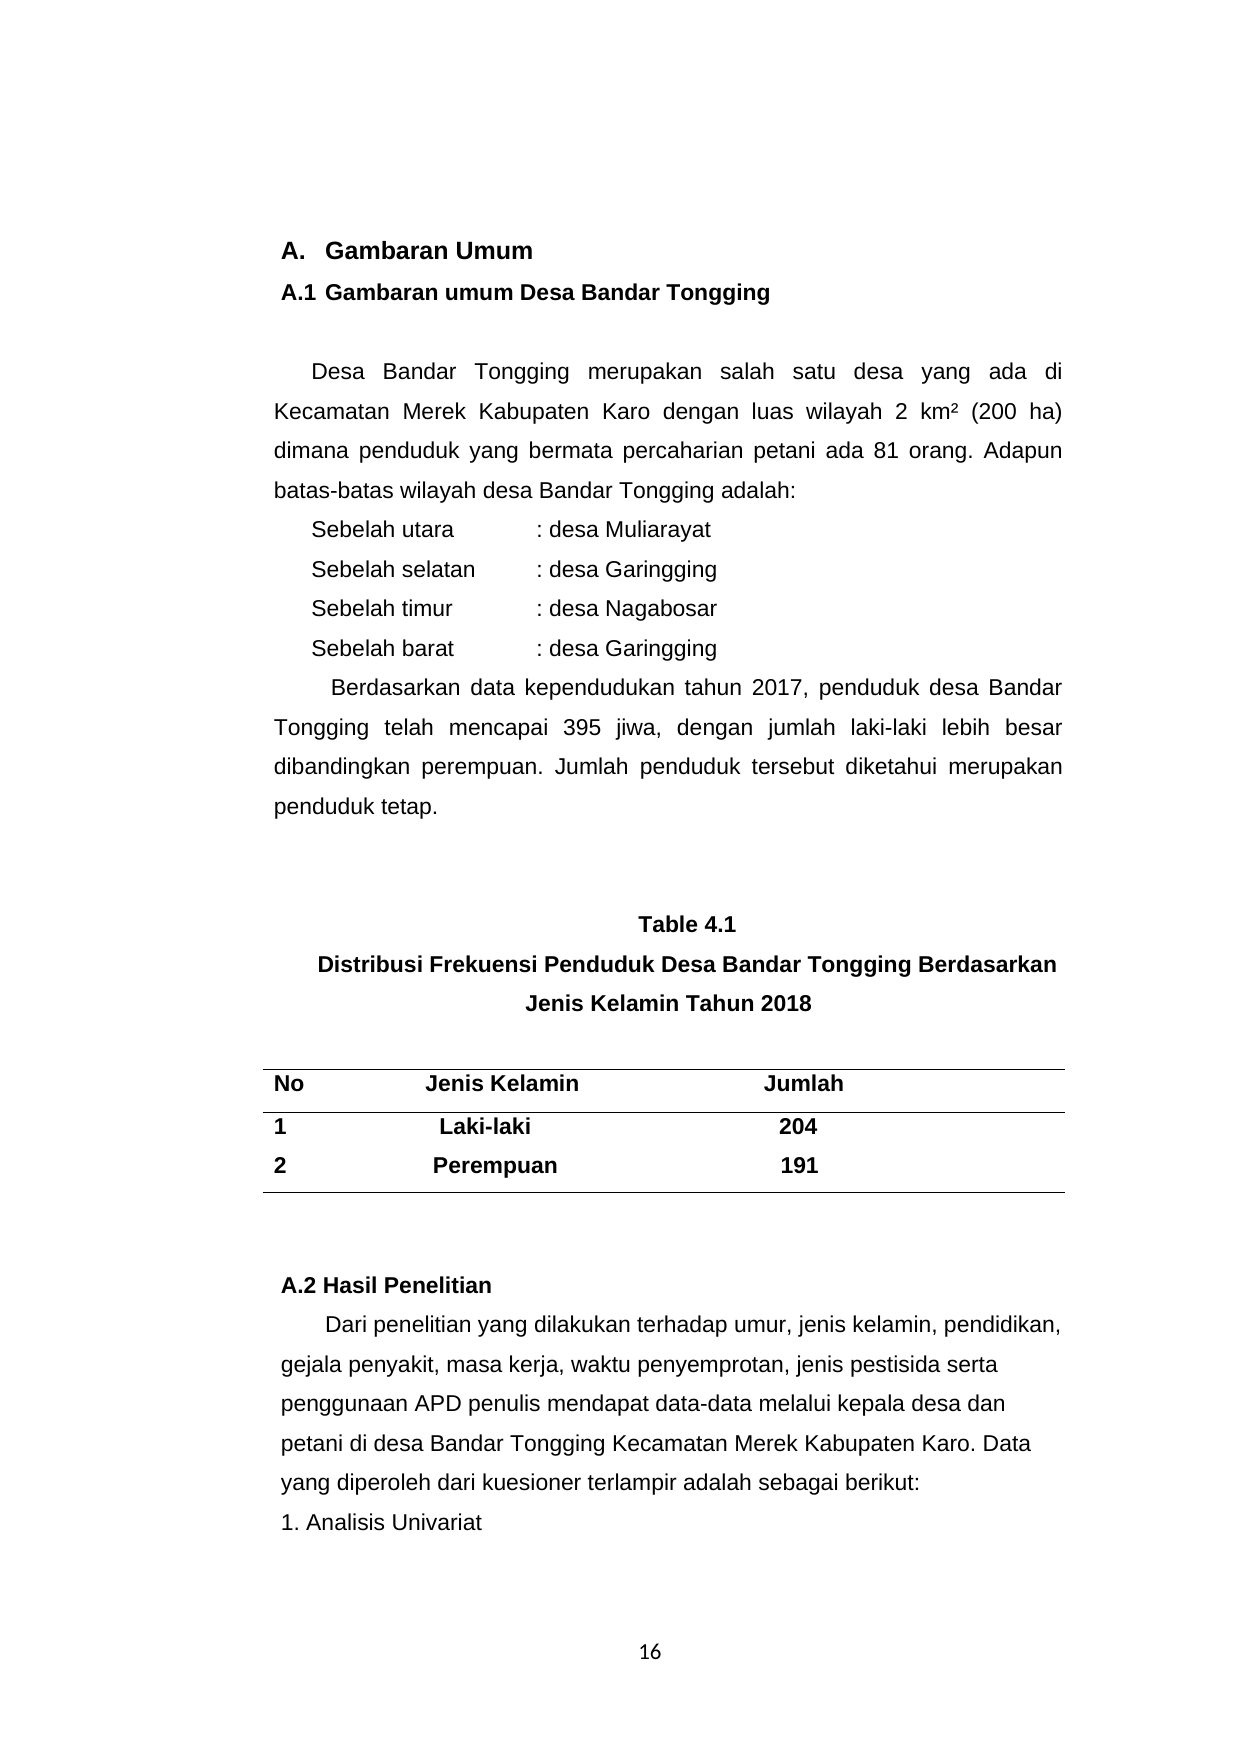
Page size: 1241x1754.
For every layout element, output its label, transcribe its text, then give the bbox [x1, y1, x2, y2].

text Sebelah utara : desa Muliarayat [274, 516, 1063, 543]
text Dari penelitian yang dilakukan terhadap umur, jenis kelamin, pendidikan, gejala penyakit, masa kerja, waktu penyemprotan, jenis pestisida serta penggunaan APD penulis mendapat data-data melalui kepala desa dan petani di desa Bandar Tongging Kecamatan Merek Kabupaten Karo. Data yang diperoleh dari kuesioner terlampir adalah sebagai berikut: [281, 1311, 1063, 1495]
text Berdasarkan data kependudukan tahun 2017, penduduk desa Bandar Tongging telah mencapai 395 jiwa, dengan jumlah laki-laki lebih besar dibandingkan perempuan. Jumlah penduduk tersebut diketahui merupakan penduduk tetap. [274, 674, 1063, 819]
text Distribusi Frekuensi Penduduk Desa Bandar Tongging Berdasarkan Jenis Kelamin Tahun 2018 [274, 951, 1063, 1016]
text A.2 Hasil Penelitian [236, 1272, 1063, 1298]
text Desa Bandar Tongging merupakan salah satu desa yang ada di Kecamatan Merek Kabupaten Karo dengan luas wilayah 2 km² (200 ha) dimana penduduk yang bermata percaharian petani ada 81 orang. Adapun batas-batas wilayah desa Bandar Tongging adalah: [274, 358, 1063, 503]
text Sebelah timur : desa Nagabosar [274, 595, 1063, 622]
table_header No Jenis Kelamin Jumlah [263, 1070, 1065, 1112]
table_cell 1 Laki-laki 204 2 Perempuan 191 [263, 1113, 1065, 1192]
text Sebelah barat : desa Garingging [274, 635, 1063, 661]
text A.1 Gambaran umum Desa Bandar Tongging [236, 279, 1063, 306]
text 1. Analisis Univariat [236, 1508, 1063, 1535]
text Table 4.1 [274, 911, 1063, 937]
text A. Gambaran Umum [236, 236, 1063, 265]
text Sebelah selatan : desa Garingging [274, 556, 1063, 582]
